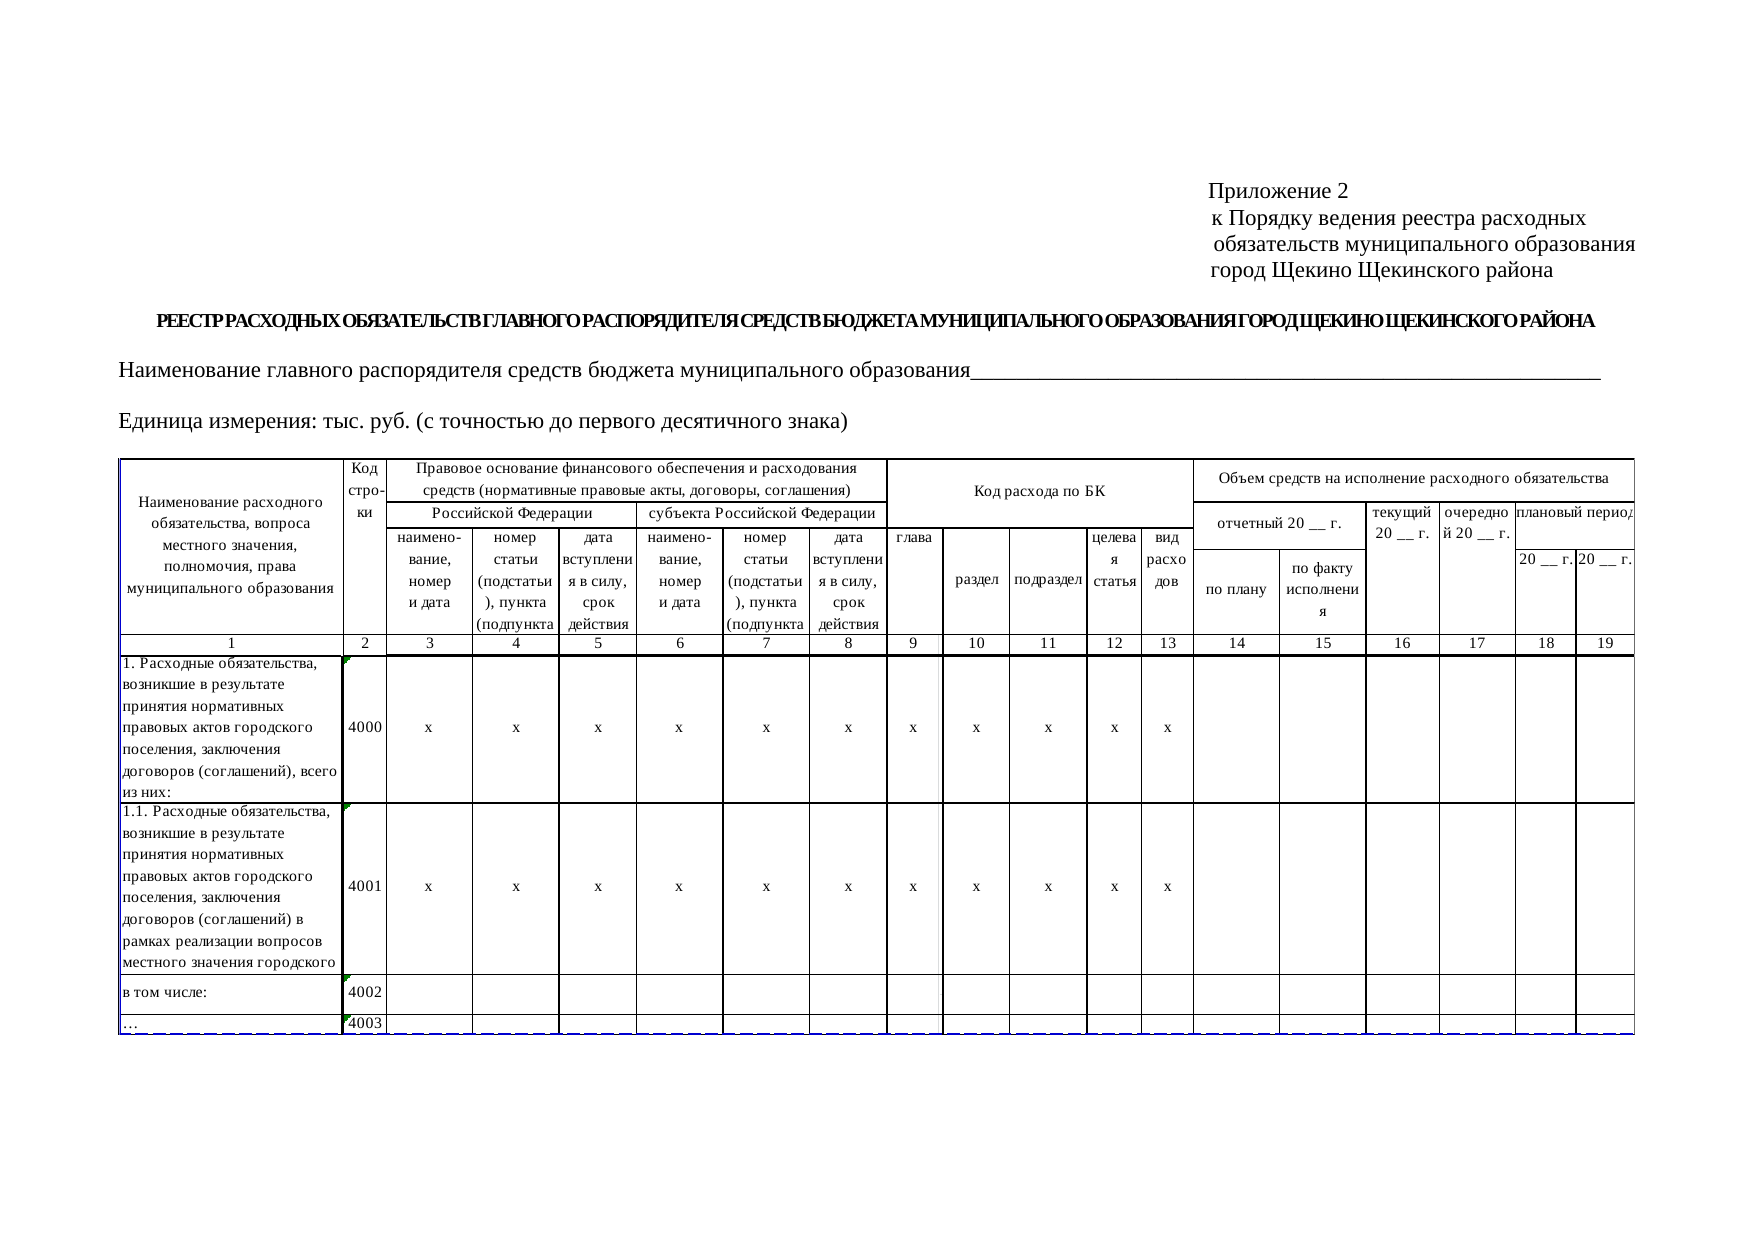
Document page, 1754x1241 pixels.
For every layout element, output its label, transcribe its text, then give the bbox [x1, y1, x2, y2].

text обязательств муниципального образования [118, 230, 1636, 256]
text РЕЕСТР РАСХОДНЫХ ОБЯЗАТЕЛЬСТВ ГЛАВНОГО РАСПОРЯДИТЕЛЯ СРЕДСТВ БЮДЖЕТА МУНИЦИПАЛЬНОГО ОБРАЗОВАНИЯ ГОРОД ЩЕКИНО ЩЕКИНСКОГО РАЙОНА [118, 309, 1636, 332]
text Приложение 2 [1151, 177, 1636, 203]
text город Щекино Щекинского района [1003, 256, 1636, 283]
text Наименование главного распорядителя средств бюджета муниципального образования_______________________________________________________ [118, 356, 1636, 382]
text к Порядку ведения реестра расходных [1003, 203, 1636, 230]
text Единица измерения: тыс. руб. (с точностью до первого десятичного знака) [118, 407, 1636, 433]
